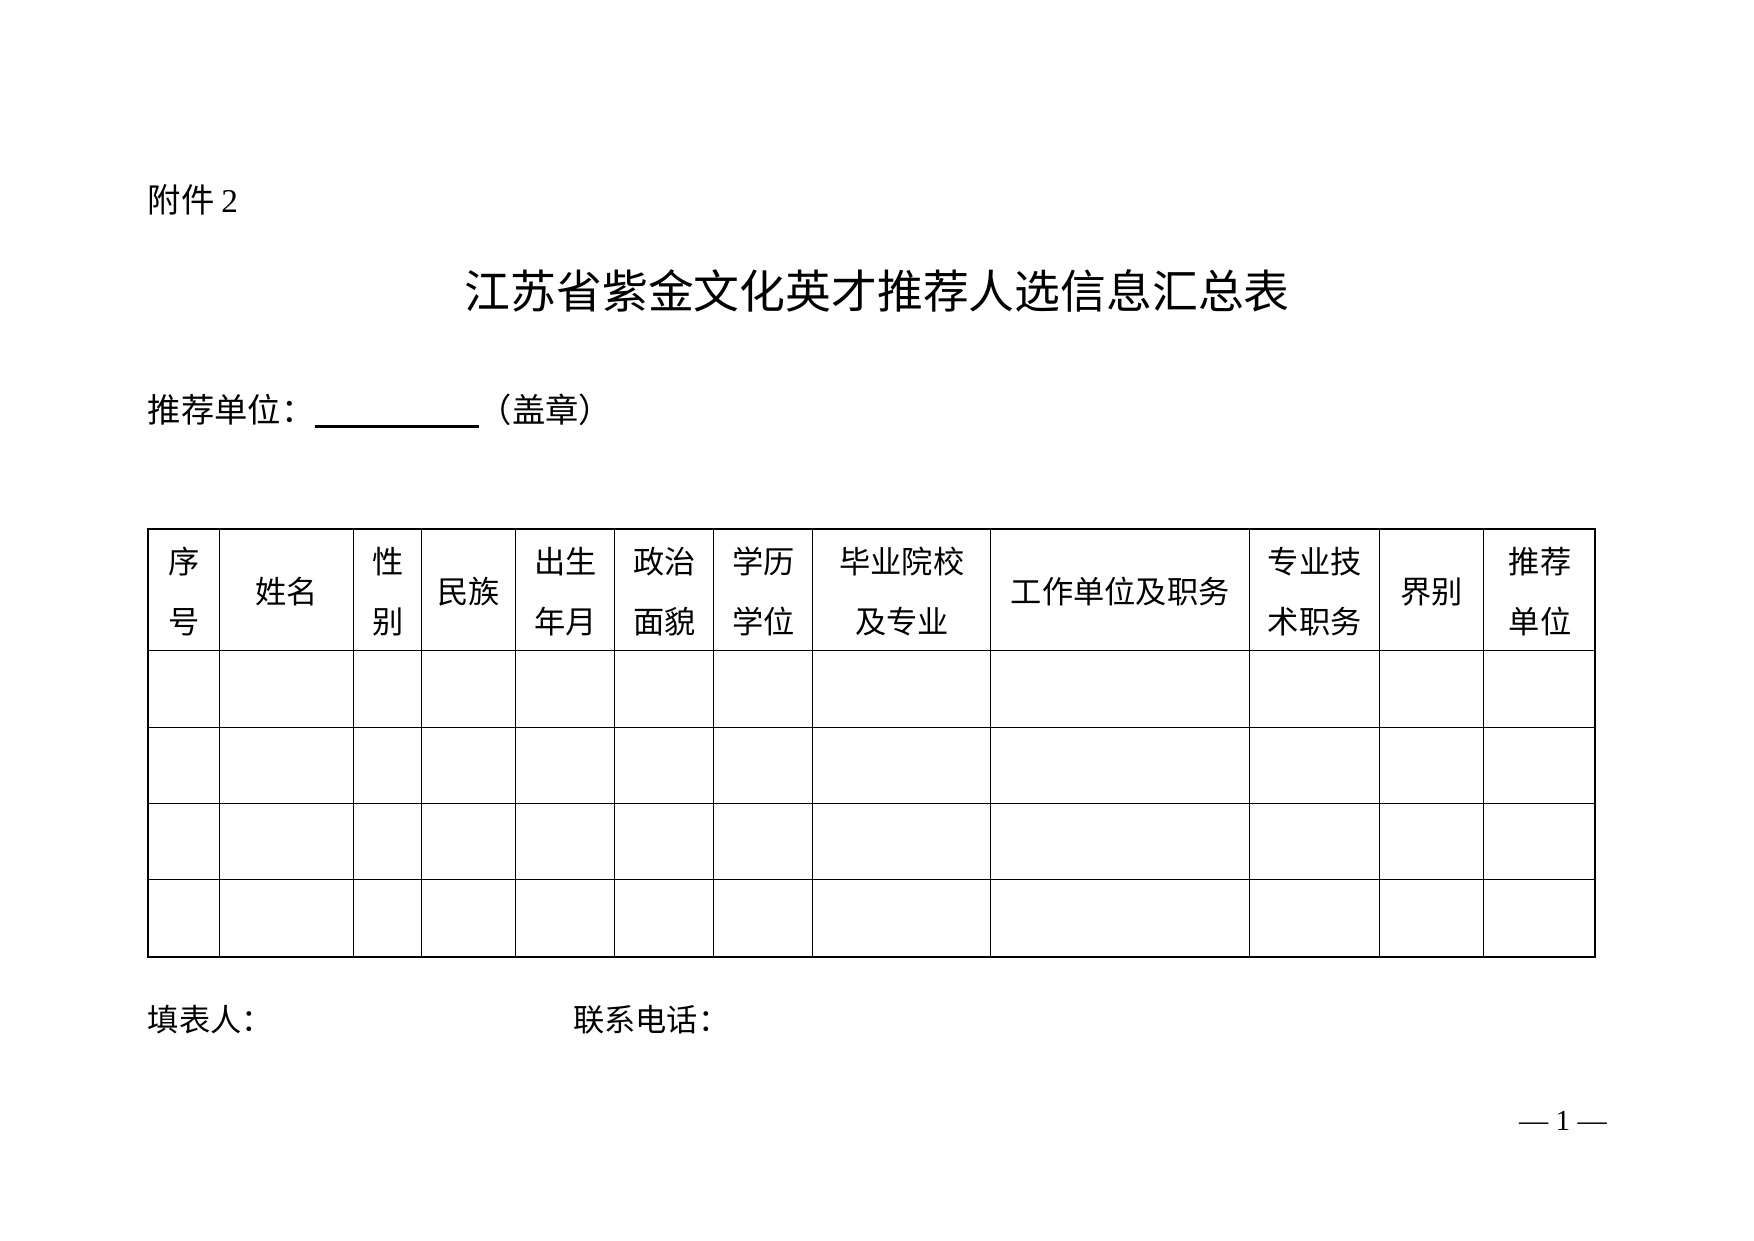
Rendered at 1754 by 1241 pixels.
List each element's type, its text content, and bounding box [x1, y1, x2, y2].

table_cell [615, 804, 713, 879]
table_cell [422, 880, 515, 956]
table_cell [991, 880, 1249, 956]
table_cell [354, 728, 421, 803]
table_cell [813, 880, 990, 956]
table_cell [220, 804, 353, 879]
table_cell [422, 728, 515, 803]
text 附件2 [148, 168, 1606, 228]
table_cell [516, 804, 614, 879]
table_cell [1250, 728, 1379, 803]
table_header 界别 [1380, 530, 1483, 650]
table_cell [1380, 880, 1483, 956]
table_cell [354, 804, 421, 879]
table_header 性别 [354, 530, 421, 650]
text 推荐单位： （盖章） [148, 378, 1606, 438]
table_cell [516, 651, 614, 727]
table_cell [714, 728, 812, 803]
table_cell [813, 728, 990, 803]
table_cell [1250, 651, 1379, 727]
table_cell [422, 804, 515, 879]
table_header 出生年月 [516, 530, 614, 650]
table_header 序号 [149, 530, 219, 650]
table_header 毕业院校及专业 [813, 530, 990, 650]
table_cell [714, 804, 812, 879]
table_header 政治面貌 [615, 530, 713, 650]
table_cell [991, 651, 1249, 727]
table_header 专业技术职务 [1250, 530, 1379, 650]
table_cell [714, 651, 812, 727]
table_header 推荐单位 [1484, 530, 1594, 650]
table_cell [354, 880, 421, 956]
table_cell [991, 728, 1249, 803]
table_cell [615, 880, 713, 956]
table_cell [149, 728, 219, 803]
table_cell [220, 880, 353, 956]
table_cell [991, 804, 1249, 879]
table_cell [1484, 651, 1594, 727]
table_header 民族 [422, 530, 515, 650]
table_cell [714, 880, 812, 956]
table_cell [220, 651, 353, 727]
text 江苏省紫金文化英才推荐人选信息汇总表 [148, 228, 1606, 349]
table_cell [615, 728, 713, 803]
table_cell [813, 804, 990, 879]
table_header 工作单位及职务 [991, 530, 1249, 650]
table_cell [149, 804, 219, 879]
table_cell [1250, 804, 1379, 879]
table_cell [516, 880, 614, 956]
table_cell [1484, 728, 1594, 803]
table_cell [149, 651, 219, 727]
table_cell [1380, 728, 1483, 803]
table_cell [149, 880, 219, 956]
table_cell [1484, 880, 1594, 956]
table_cell [1250, 880, 1379, 956]
table_header 姓名 [220, 530, 353, 650]
table_cell [516, 728, 614, 803]
table_header 学历学位 [714, 530, 812, 650]
table_cell [813, 651, 990, 727]
table_cell [1380, 651, 1483, 727]
table_cell [1380, 804, 1483, 879]
table_cell [220, 728, 353, 803]
table_cell [354, 651, 421, 727]
table_cell [1484, 804, 1594, 879]
table_cell [615, 651, 713, 727]
table_cell [422, 651, 515, 727]
text 填表人： 联系电话： [148, 988, 1606, 1048]
